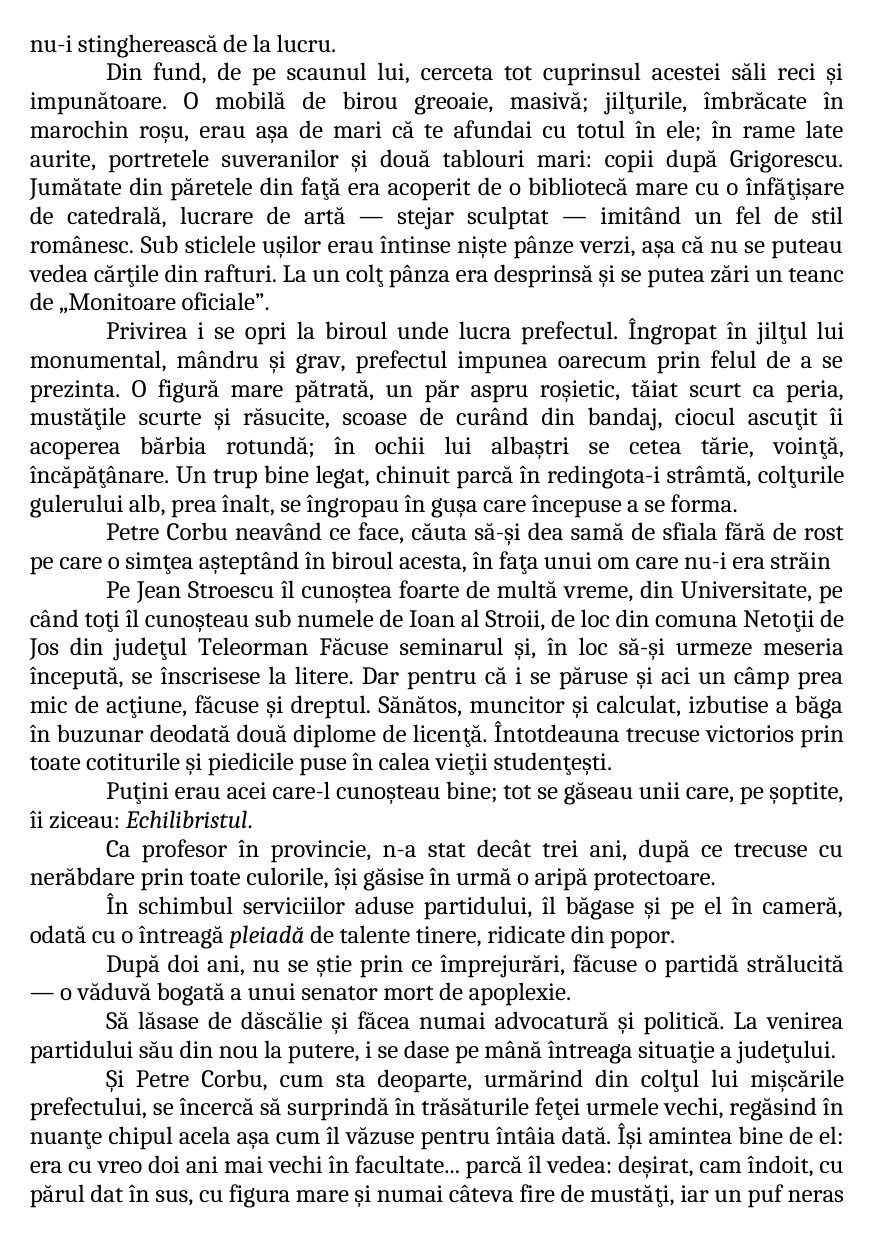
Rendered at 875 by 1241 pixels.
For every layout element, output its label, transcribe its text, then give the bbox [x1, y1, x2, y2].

text Ca profesor în provincie, n-a stat decât trei ani, după ce trecuse cu nerăbdare prin toate culorile, îşi găsise în urmă o aripă protectoare. [29, 834, 844, 892]
text Puţini erau acei care-l cunoşteau bine; tot se găseau unii care, pe şoptite, îi ziceau: Echilibristul. [29, 777, 844, 834]
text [29, 29, 844, 58]
text Pe Jean Stroescu îl cunoştea foarte de multă vreme, din Universitate, pe când toţi îl cunoşteau sub numele de Ioan al Stroii, de loc din comuna Netoţii de Jos din judeţul Teleorman Făcuse seminarul şi, în loc să-şi urmeze meseria începută, se înscrisese la litere. Dar pentru că i se păruse şi aci un câmp prea mic de acţiune, făcuse şi dreptul. Sănătos, muncitor şi calculat, izbutise a băga în buzunar deodată două diplome de licenţă. Întotdeauna trecuse victorios prin toate cotiturile şi piedicile puse în calea vieţii studenţeşti. [29, 576, 844, 777]
text Privirea i se opri la biroul unde lucra prefectul. Îngropat în jilţul lui monumental, mândru şi grav, prefectul impunea oarecum prin felul de a se prezinta. O figură mare pătrată, un păr aspru roşietic, tăiat scurt ca peria, mustăţile scurte şi răsucite, scoase de curând din bandaj, ciocul ascuţit îi acoperea bărbia rotundă; în ochii lui albaştri se cetea tărie, voinţă, încăpăţânare. Un trup bine legat, chinuit parcă în redingota-i strâmtă, colţurile gulerului alb, prea înalt, se îngropau în guşa care începuse a se forma. [29, 317, 844, 518]
text Din fund, de pe scaunul lui, cerceta tot cuprinsul acestei săli reci şi impunătoare. O mobilă de birou greoaie, masivă; jilţurile, îmbrăcate în marochin roşu, erau aşa de mari că te afundai cu totul în ele; în rame late aurite, portretele suveranilor şi două tablouri mari: copii după Grigorescu. Jumătate din păretele din faţă era acoperit de o bibliotecă mare cu o înfăţişare de catedrală, lucrare de artă — stejar sculptat — imitând un fel de stil românesc. Sub sticlele uşilor erau întinse nişte pânze verzi, aşa că nu se puteau vedea cărţile din rafturi. La un colţ pânza era desprinsă şi se putea zări un teanc de „Monitoare oficiale”. [29, 58, 844, 317]
text După doi ani, nu se ştie prin ce împrejurări, făcuse o partidă strălucită — o văduvă bogată a unui senator mort de apoplexie. [29, 949, 844, 1007]
text În schimbul serviciilor aduse partidului, îl băgase şi pe el în cameră, odată cu o întreagă pleiadă de talente tinere, ridicate din popor. [29, 892, 844, 949]
text Să lăsase de dăscălie şi făcea numai advocatură şi politică. La venirea partidului său din nou la putere, i se dase pe mână întreaga situaţie a judeţului. [29, 1007, 844, 1064]
text Petre Corbu neavând ce face, căuta să-şi dea samă de sfiala fără de rost pe care o simţea aşteptând în biroul acesta, în faţa unui om care nu-i era străin [29, 518, 844, 576]
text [29, 1064, 844, 1208]
